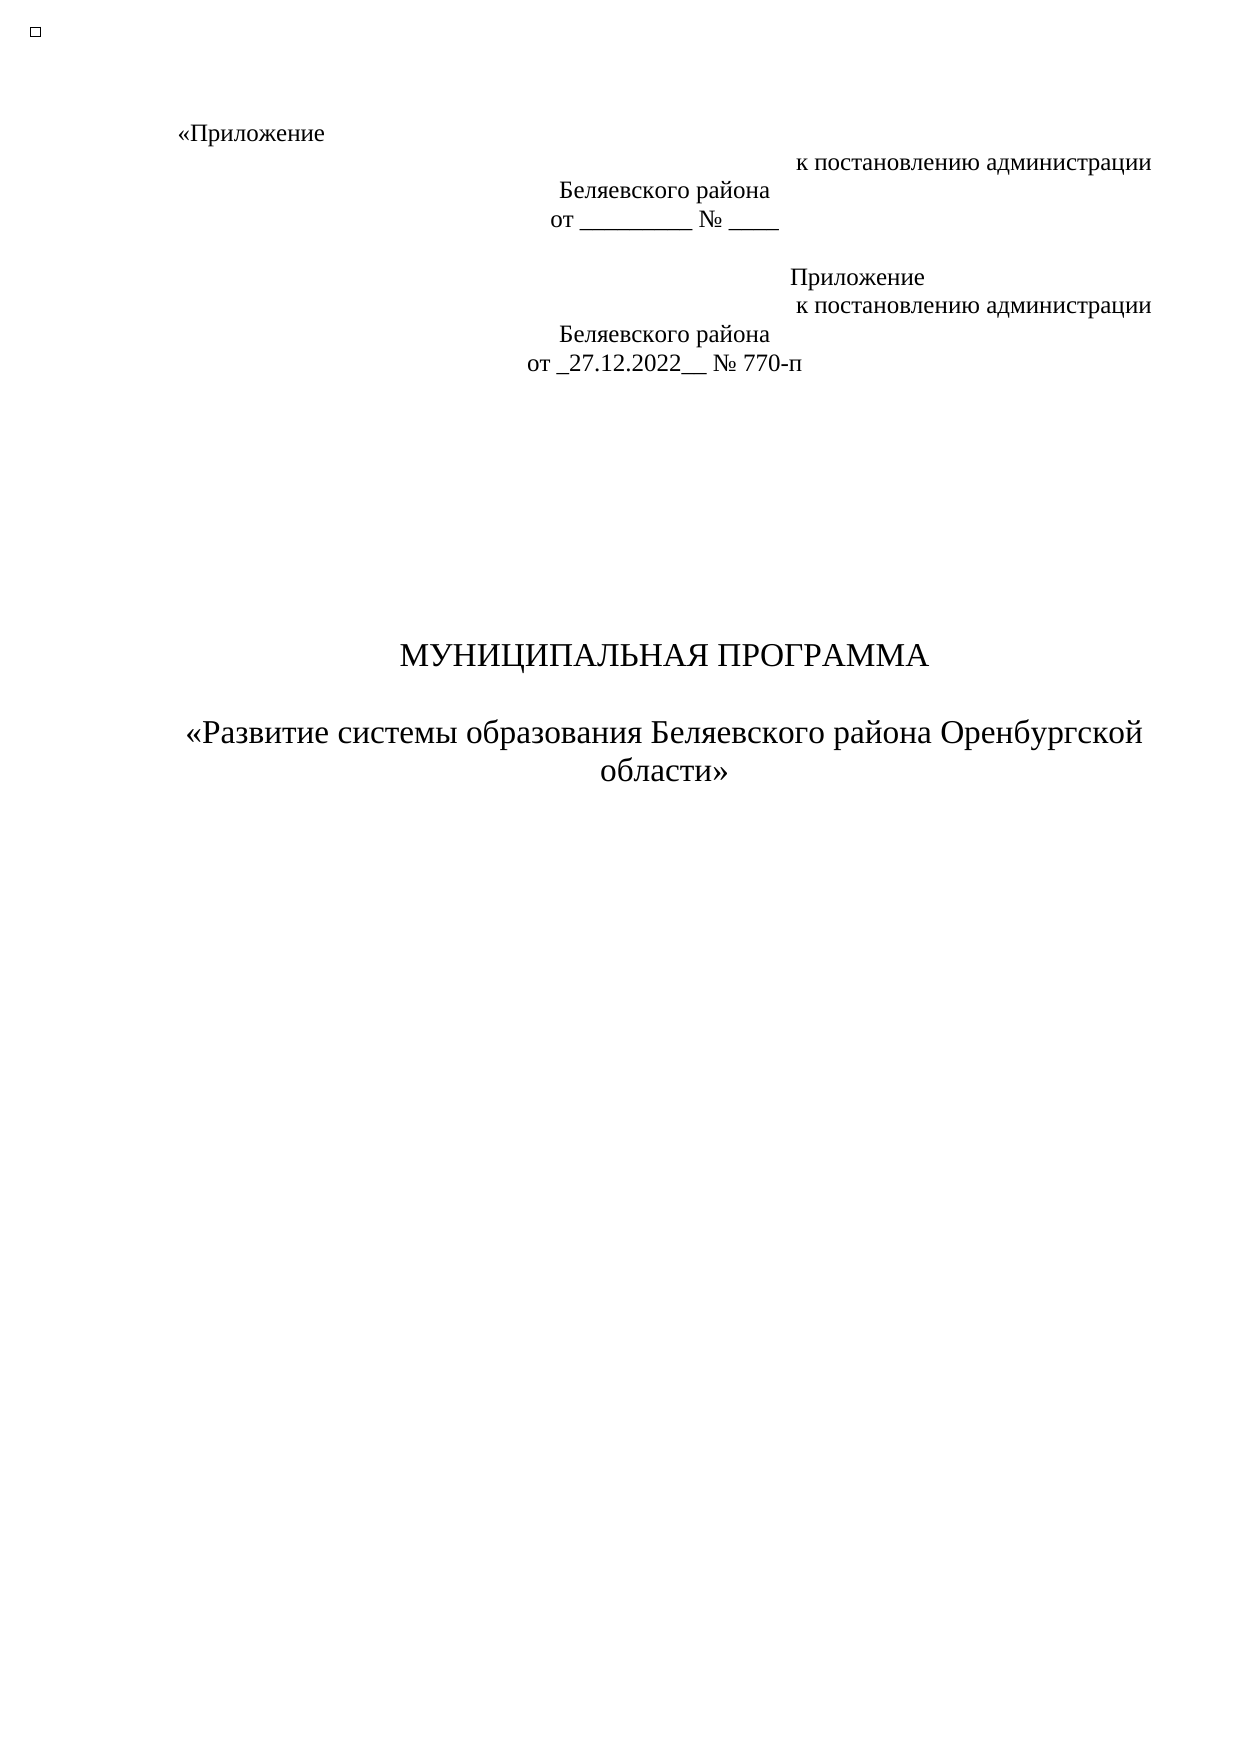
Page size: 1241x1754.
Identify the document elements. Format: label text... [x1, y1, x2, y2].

text от _27.12.2022__ № 770-п [177, 348, 1152, 377]
text Беляевского района [177, 176, 1152, 204]
text к постановлению администрации [177, 147, 1152, 176]
text «Приложение [177, 118, 1152, 147]
text МУНИЦИПАЛЬНАЯ ПРОГРАММА [177, 636, 1152, 674]
text Приложение [177, 262, 1152, 291]
text «Развитие системы образования Беляевского района Оренбургской области» [177, 712, 1152, 789]
text от _________ № ____ [177, 204, 1152, 233]
text к постановлению администрации [177, 291, 1152, 319]
text Беляевского района [177, 319, 1152, 348]
